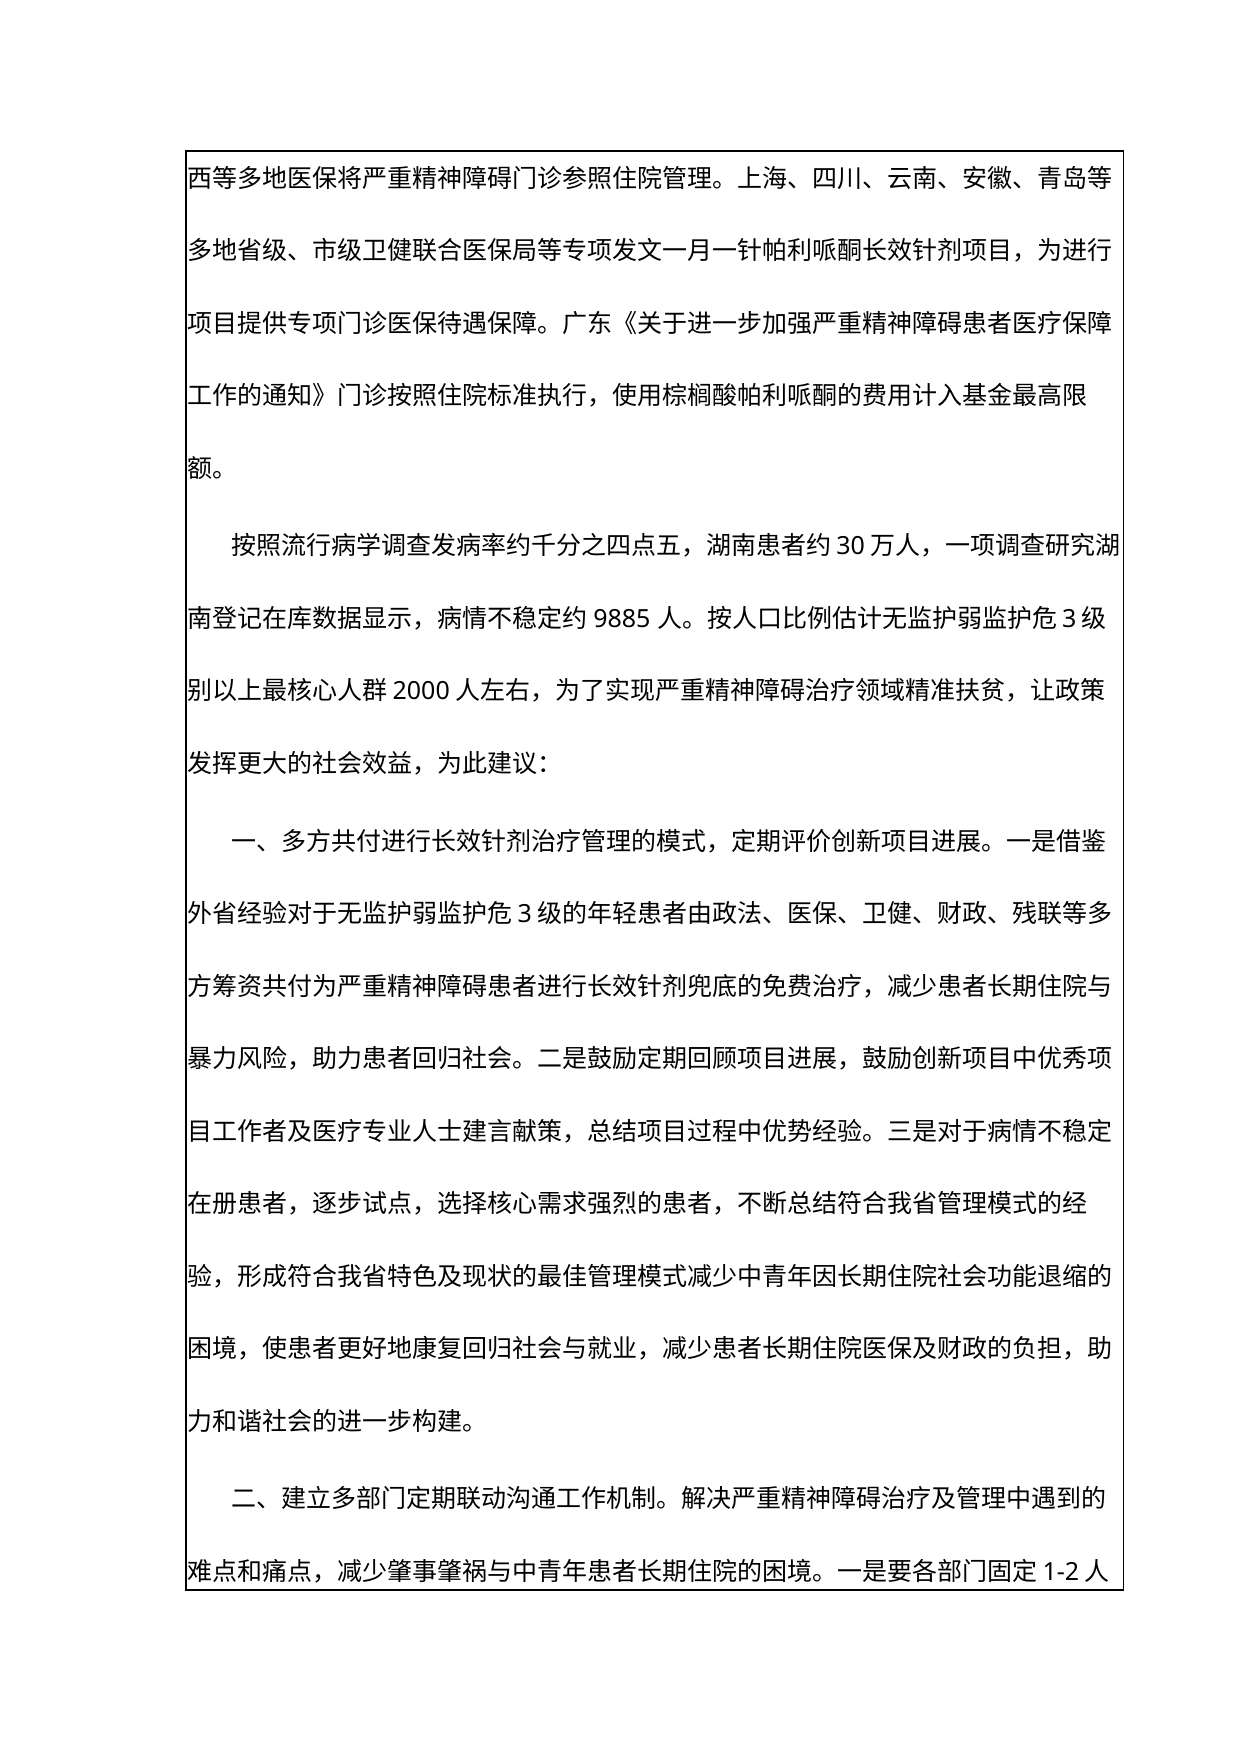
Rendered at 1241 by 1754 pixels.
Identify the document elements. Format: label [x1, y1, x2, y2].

table_cell [187, 152, 1123, 1589]
